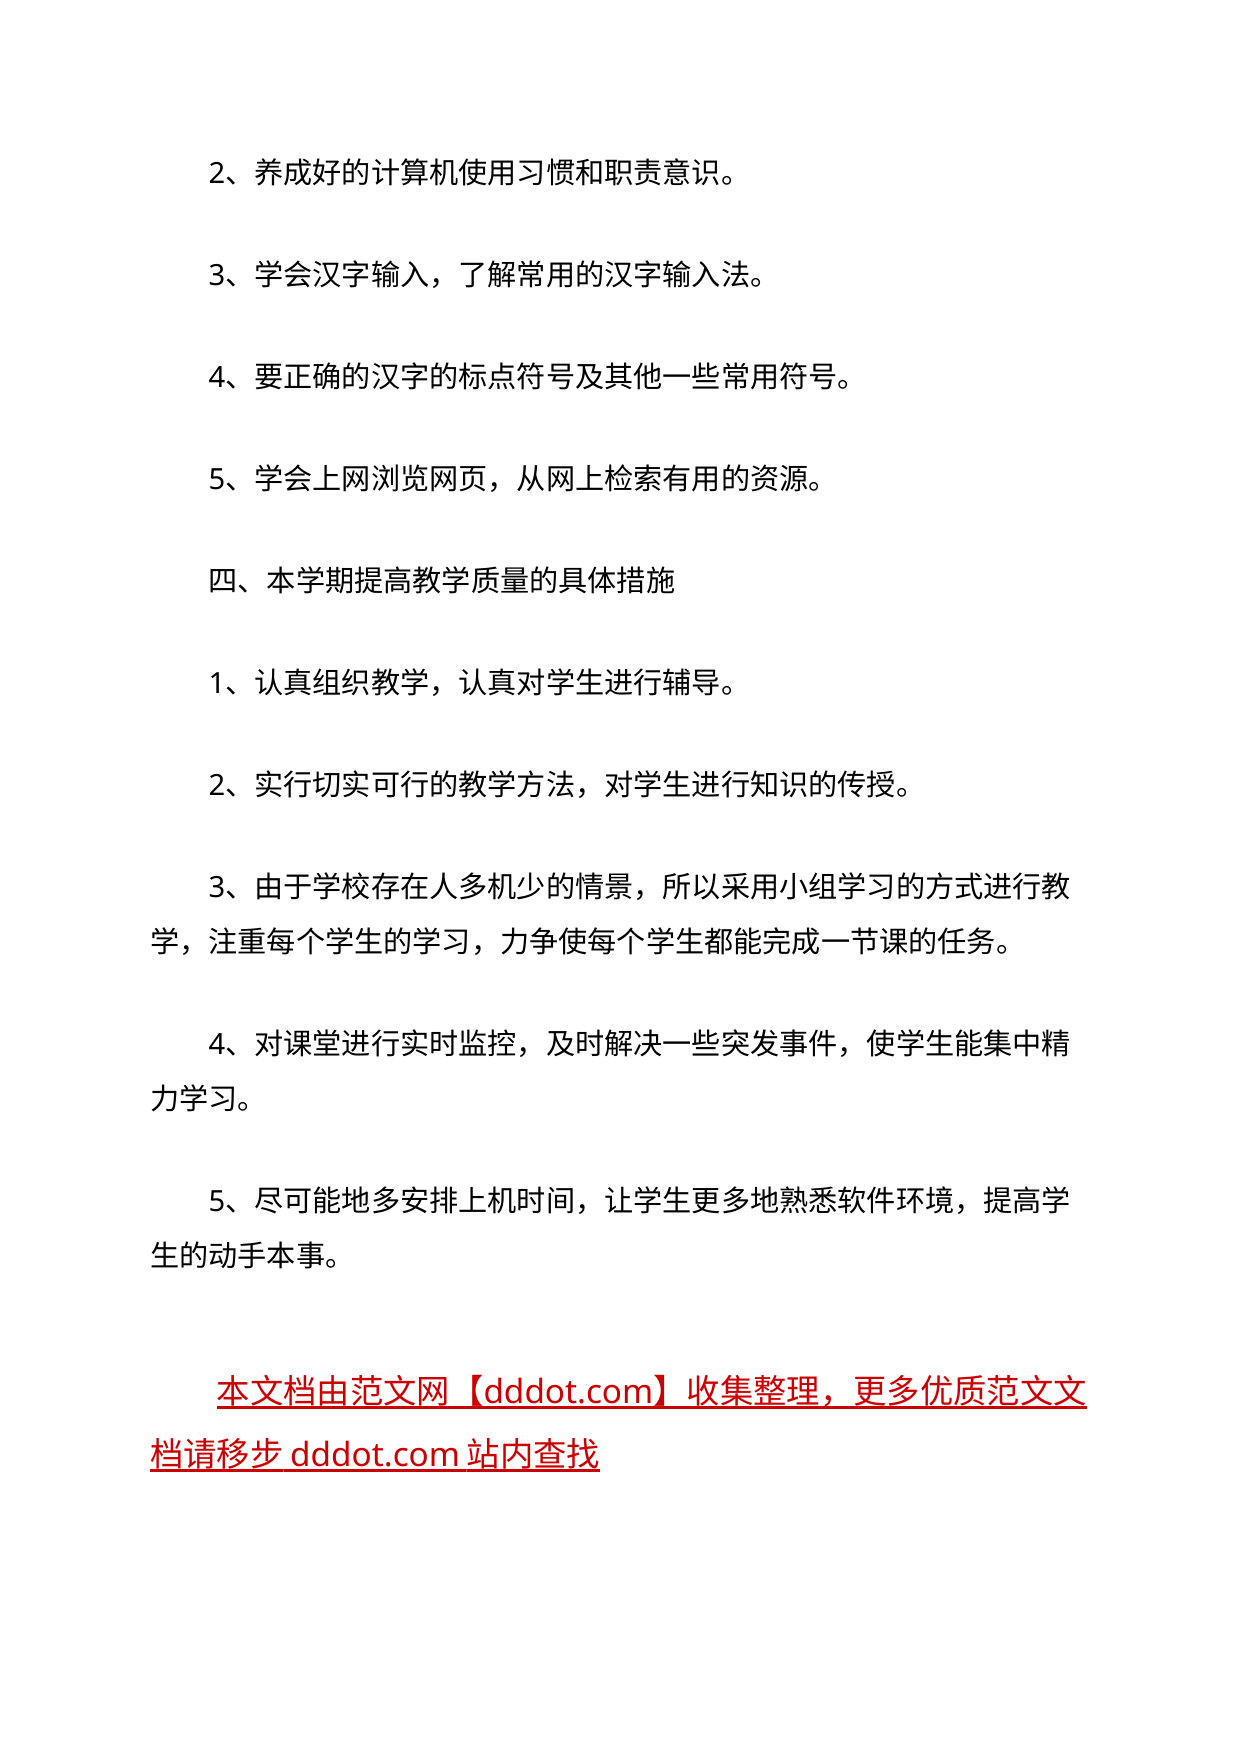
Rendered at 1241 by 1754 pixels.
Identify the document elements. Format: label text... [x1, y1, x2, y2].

text 1、认真组织教学，认真对学生进行辅导。 [150, 660, 1090, 702]
text 4、对课堂进行实时监控，及时解决一些突发事件，使学生能集中精力学习。 [150, 1020, 1090, 1118]
text 本文档由范文网【dddot.com】收集整理，更多优质范文文档请移步dddot.com站内查找 [150, 1365, 1090, 1476]
text 3、学会汉字输入，了解常用的汉字输入法。 [150, 252, 1090, 294]
text 2、实行切实可行的教学方法，对学生进行知识的传授。 [150, 762, 1090, 804]
text 2、养成好的计算机使用习惯和职责意识。 [150, 150, 1090, 192]
text 5、尽可能地多安排上机时间，让学生更多地熟悉软件环境，提高学生的动手本事。 [150, 1177, 1090, 1274]
text 3、由于学校存在人多机少的情景，所以采用小组学习的方式进行教学，注重每个学生的学习，力争使每个学生都能完成一节课的任务。 [150, 864, 1090, 961]
text 四、本学期提高教学质量的具体措施 [150, 558, 1090, 600]
text 4、要正确的汉字的标点符号及其他一些常用符号。 [150, 354, 1090, 396]
text 5、学会上网浏览网页，从网上检索有用的资源。 [150, 456, 1090, 498]
